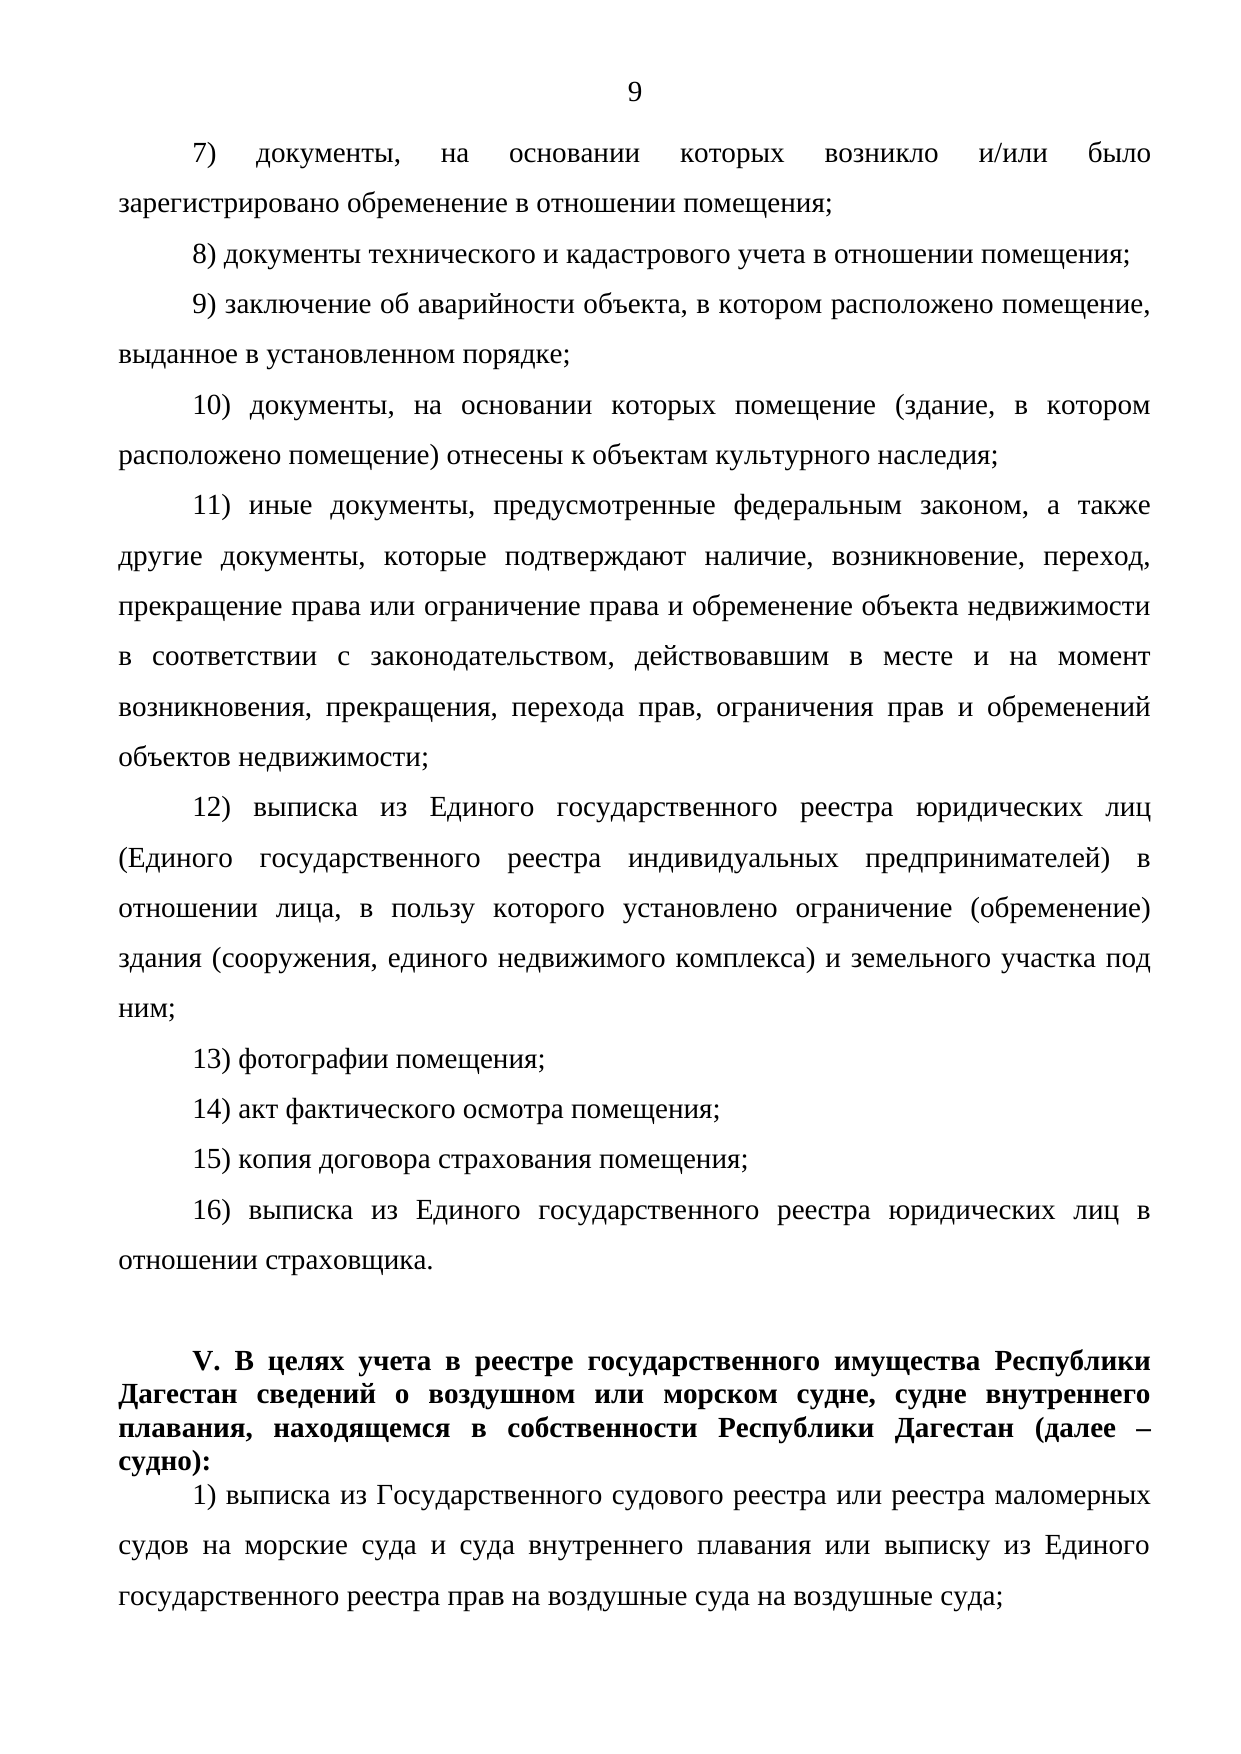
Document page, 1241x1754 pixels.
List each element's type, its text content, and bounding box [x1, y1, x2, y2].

text 15) копия договора страхования помещения; [118, 1142, 1152, 1175]
text 14) акт фактического осмотра помещения; [118, 1091, 1152, 1125]
text 1) выписка из Государственного судового реестра или реестра маломерных судов на морские суда и суда внутреннего плавания или выписку из Единого государственного реестра прав на воздушные суда на воздушные суда; [118, 1477, 1152, 1611]
text 10) документы, на основании которых помещение (здание, в котором расположено помещение) отнесены к объектам культурного наследия; [118, 387, 1152, 471]
text 16) выписка из Единого государственного реестра юридических лиц в отношении страховщика. [118, 1192, 1152, 1276]
text 7) документы, на основании которых возникло и/или было зарегистрировано обременение в отношении помещения; [118, 135, 1152, 219]
text 8) документы технического и кадастрового учета в отношении помещения; [118, 236, 1152, 269]
text 11) иные документы, предусмотренные федеральным законом, а также другие документы, которые подтверждают наличие, возникновение, переход, прекращение права или ограничение права и обременение объекта недвижимости в соответствии с законодательством, действовавшим в месте и на момент возникновения, прекращения, перехода прав, ограничения прав и обременений объектов недвижимости; [118, 487, 1152, 773]
text 12) выписка из Единого государственного реестра юридических лиц (Единого государственного реестра индивидуальных предпринимателей) в отношении лица, в пользу которого установлено ограничение (обременение) здания (сооружения, единого недвижимого комплекса) и земельного участка под ним; [118, 789, 1152, 1024]
text 9) заключение об аварийности объекта, в котором расположено помещение, выданное в установленном порядке; [118, 286, 1152, 370]
text V. В целях учета в реестре государственного имущества Республики Дагестан сведений о воздушном или морском судне, судне внутреннего плавания, находящемся в собственности Республики Дагестан (далее – судно): [118, 1343, 1152, 1477]
text 13) фотографии помещения; [118, 1041, 1152, 1074]
